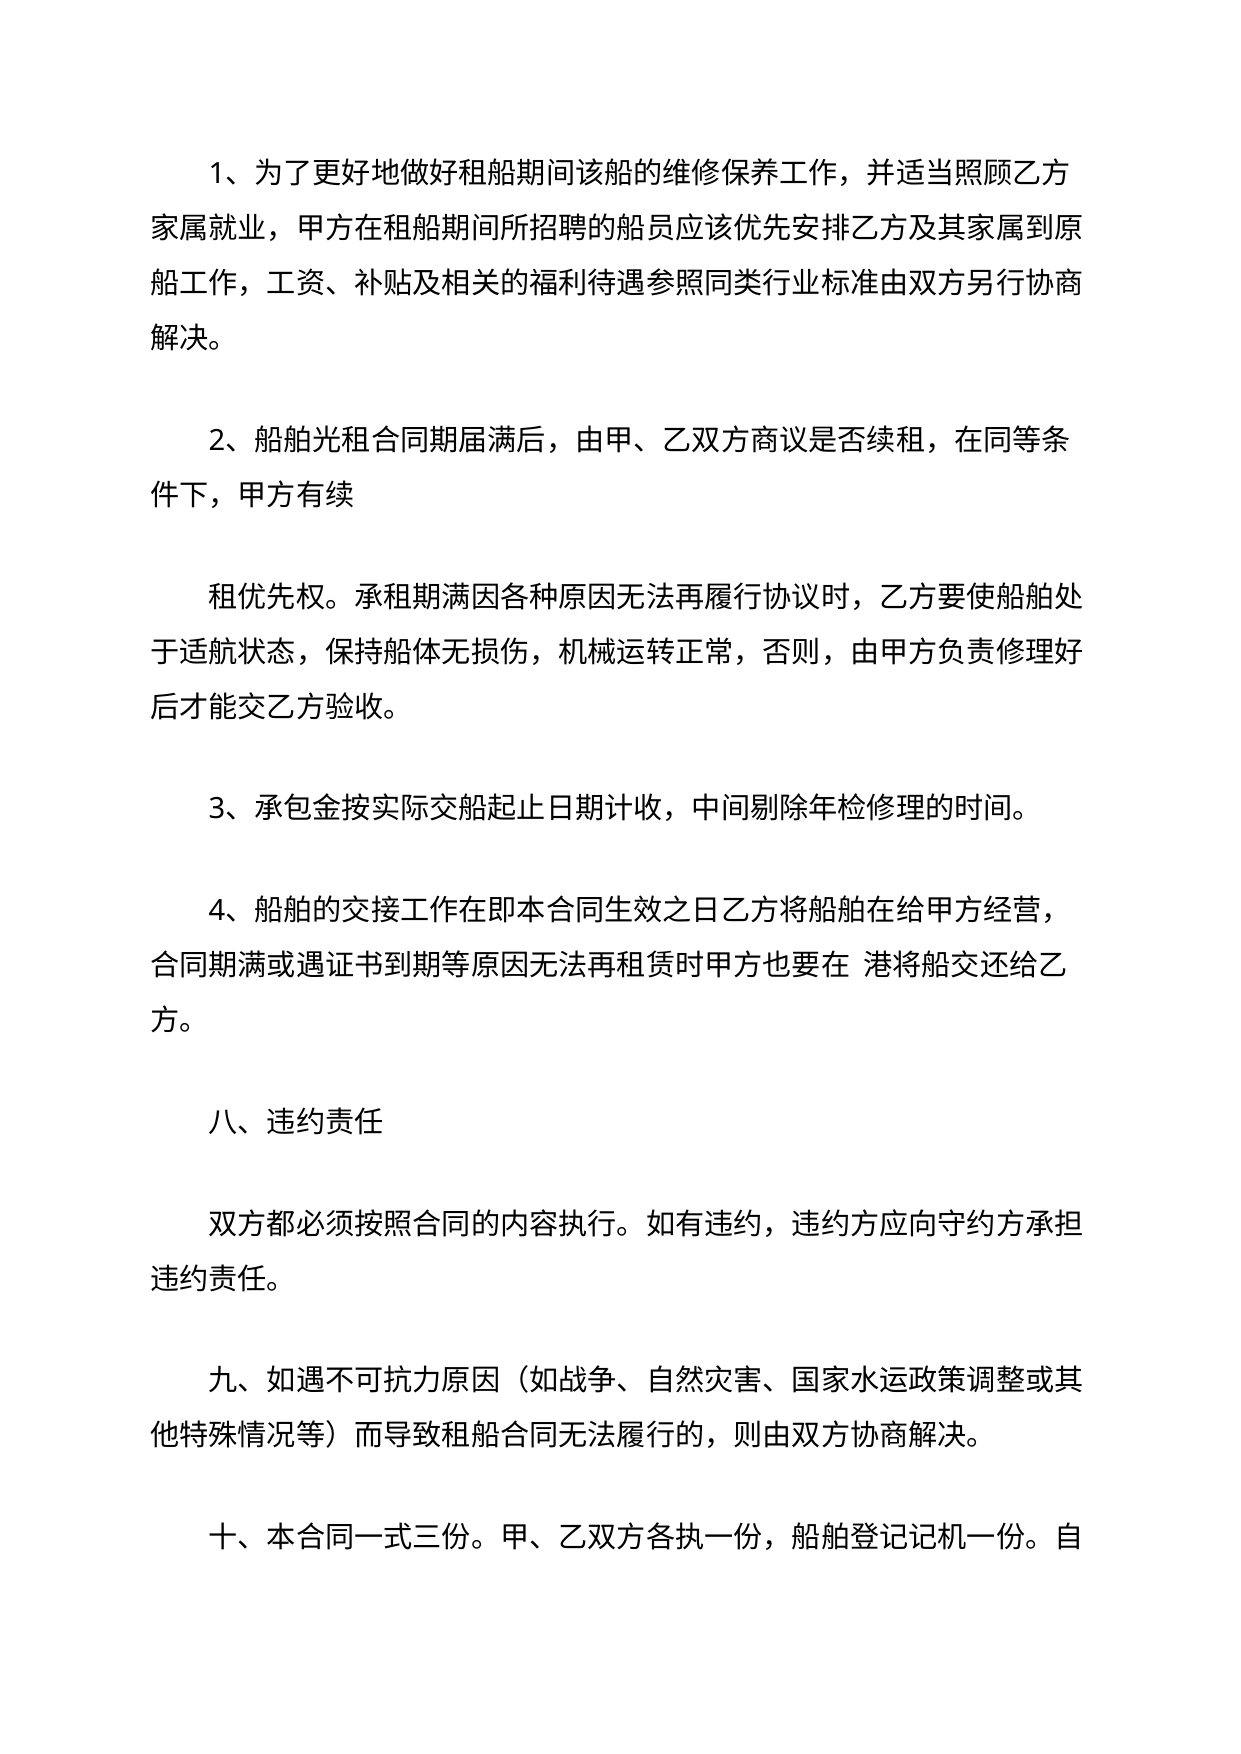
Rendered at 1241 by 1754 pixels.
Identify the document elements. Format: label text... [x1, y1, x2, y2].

text 1、为了更好地做好租船期间该船的维修保养工作，并适当照顾乙方家属就业，甲方在租船期间所招聘的船员应该优先安排乙方及其家属到原船工作，工资、补贴及相关的福利待遇参照同类行业标准由双方另行协商解决。 [150, 150, 1090, 357]
text 4、船舶的交接工作在即本合同生效之日乙方将船舶在给甲方经营，合同期满或遇证书到期等原因无法再租赁时甲方也要在 港将船交还给乙方。 [150, 887, 1090, 1039]
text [150, 1514, 1090, 1556]
text 2、船舶光租合同期届满后，由甲、乙双方商议是否续租，在同等条件下，甲方有续 [150, 417, 1090, 514]
text 九、如遇不可抗力原因（如战争、自然灾害、国家水运政策调整或其他特殊情况等）而导致租船合同无法履行的，则由双方协商解决。 [150, 1357, 1090, 1454]
text 租优先权。承租期满因各种原因无法再履行协议时，乙方要使船舶处于适航状态，保持船体无损伤，机械运转正常，否则，由甲方负责修理好后才能交乙方验收。 [150, 573, 1090, 725]
text 3、承包金按实际交船起止日期计收，中间剔除年检修理的时间。 [150, 785, 1090, 827]
text 双方都必须按照合同的内容执行。如有违约，违约方应向守约方承担违约责任。 [150, 1200, 1090, 1297]
text 八、违约责任 [150, 1098, 1090, 1141]
